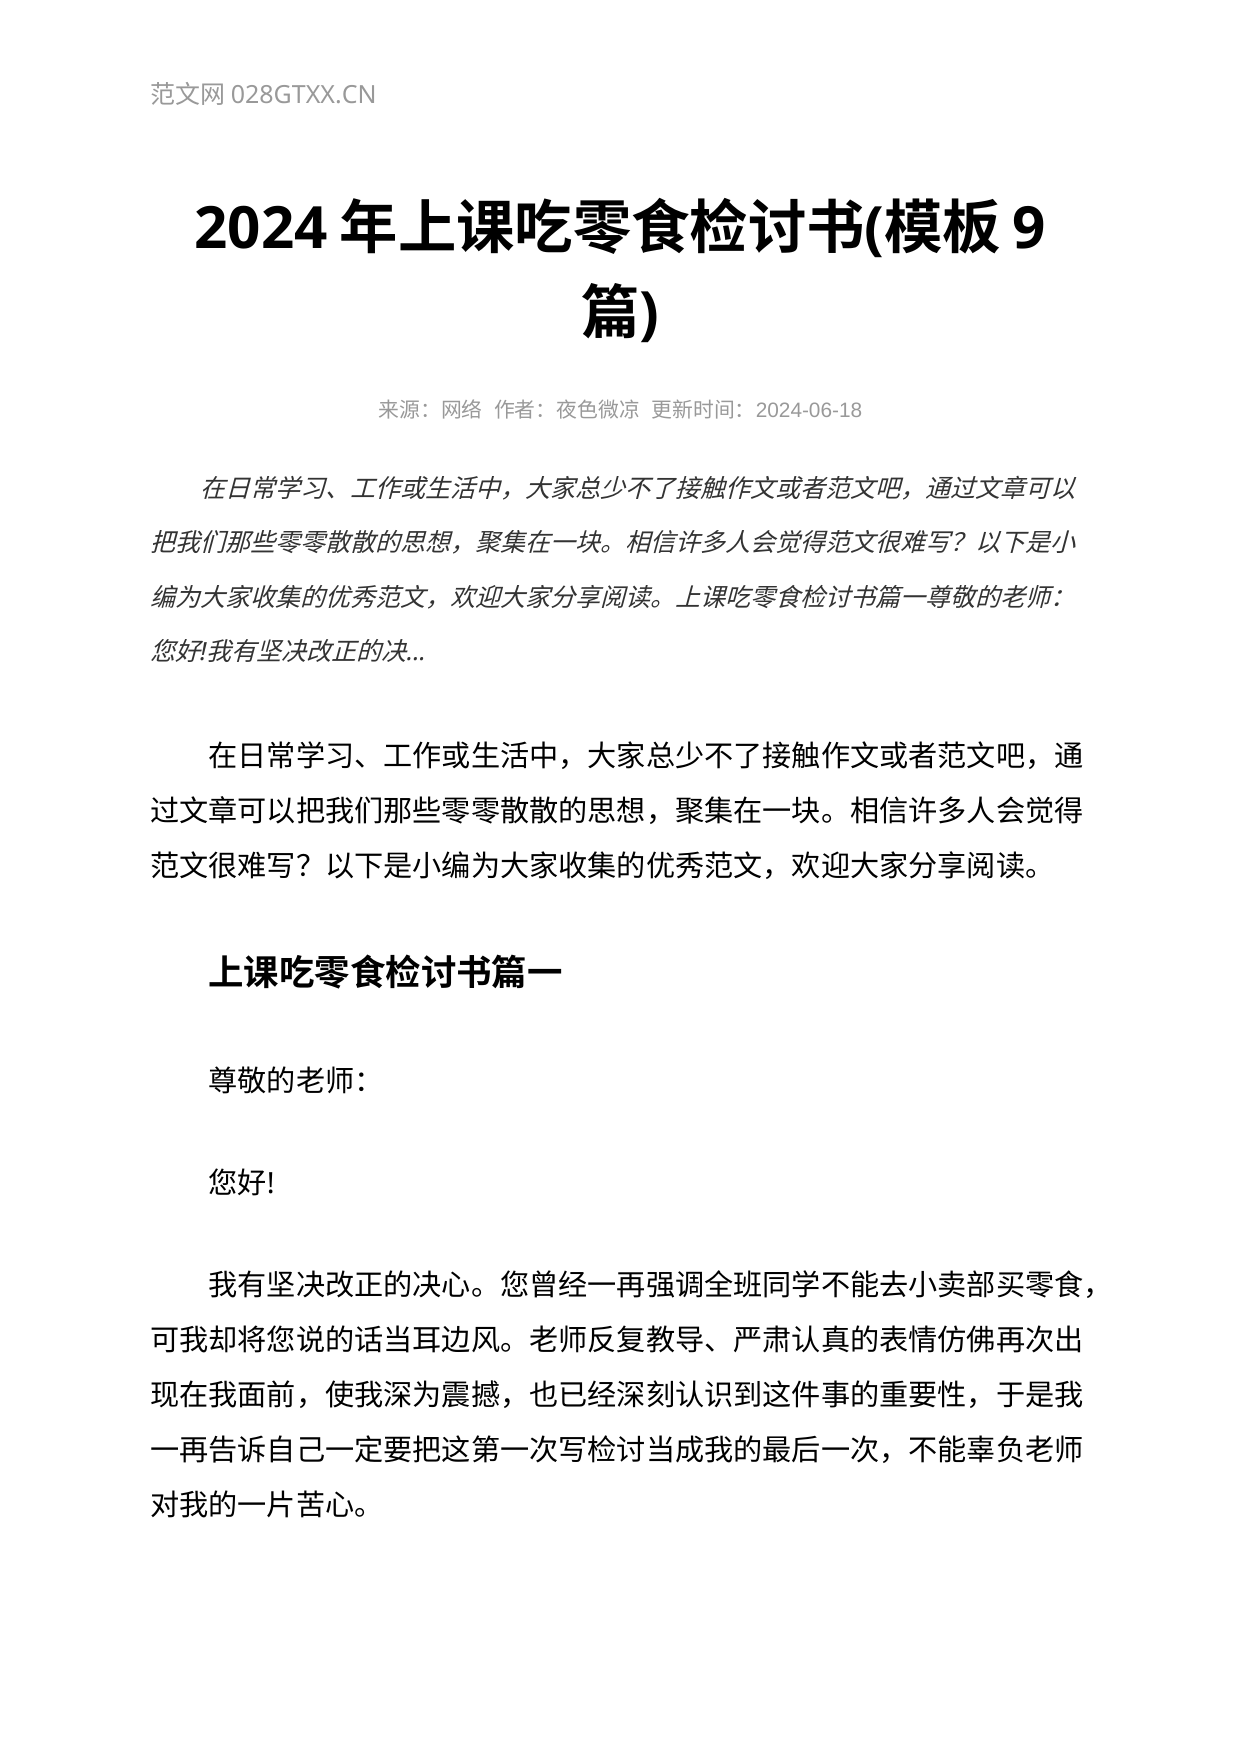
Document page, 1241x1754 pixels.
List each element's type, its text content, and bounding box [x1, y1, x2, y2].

text 在日常学习、工作或生活中，大家总少不了接触作文或者范文吧，通过文章可以把我们那些零零散散的思想，聚集在一块。相信许多人会觉得范文很难写？以下是小编为大家收集的优秀范文，欢迎大家分享阅读。上课吃零食检讨书篇一尊敬的老师：您好!我有坚决改正的决... [150, 468, 1090, 668]
text 您好! [150, 1160, 1090, 1202]
text 我有坚决改正的决心。您曾经一再强调全班同学不能去小卖部买零食，可我却将您说的话当耳边风。老师反复教导、严肃认真的表情仿佛再次出现在我面前，使我深为震撼，也已经深刻认识到这件事的重要性，于是我一再告诉自己一定要把这第一次写检讨当成我的最后一次，不能辜负老师对我的一片苦心。 [150, 1262, 1090, 1523]
text 来源：网络 作者：夜色微凉 更新时间：2024-06-18 [150, 398, 1090, 422]
subtitle 2024年上课吃零食检讨书(模板9篇) [150, 181, 1090, 351]
text 在日常学习、工作或生活中，大家总少不了接触作文或者范文吧，通过文章可以把我们那些零零散散的思想，聚集在一块。相信许多人会觉得范文很难写？以下是小编为大家收集的优秀范文，欢迎大家分享阅读。 [150, 733, 1090, 885]
text 上课吃零食检讨书篇一 [150, 944, 1090, 996]
text 尊敬的老师： [150, 1058, 1090, 1100]
